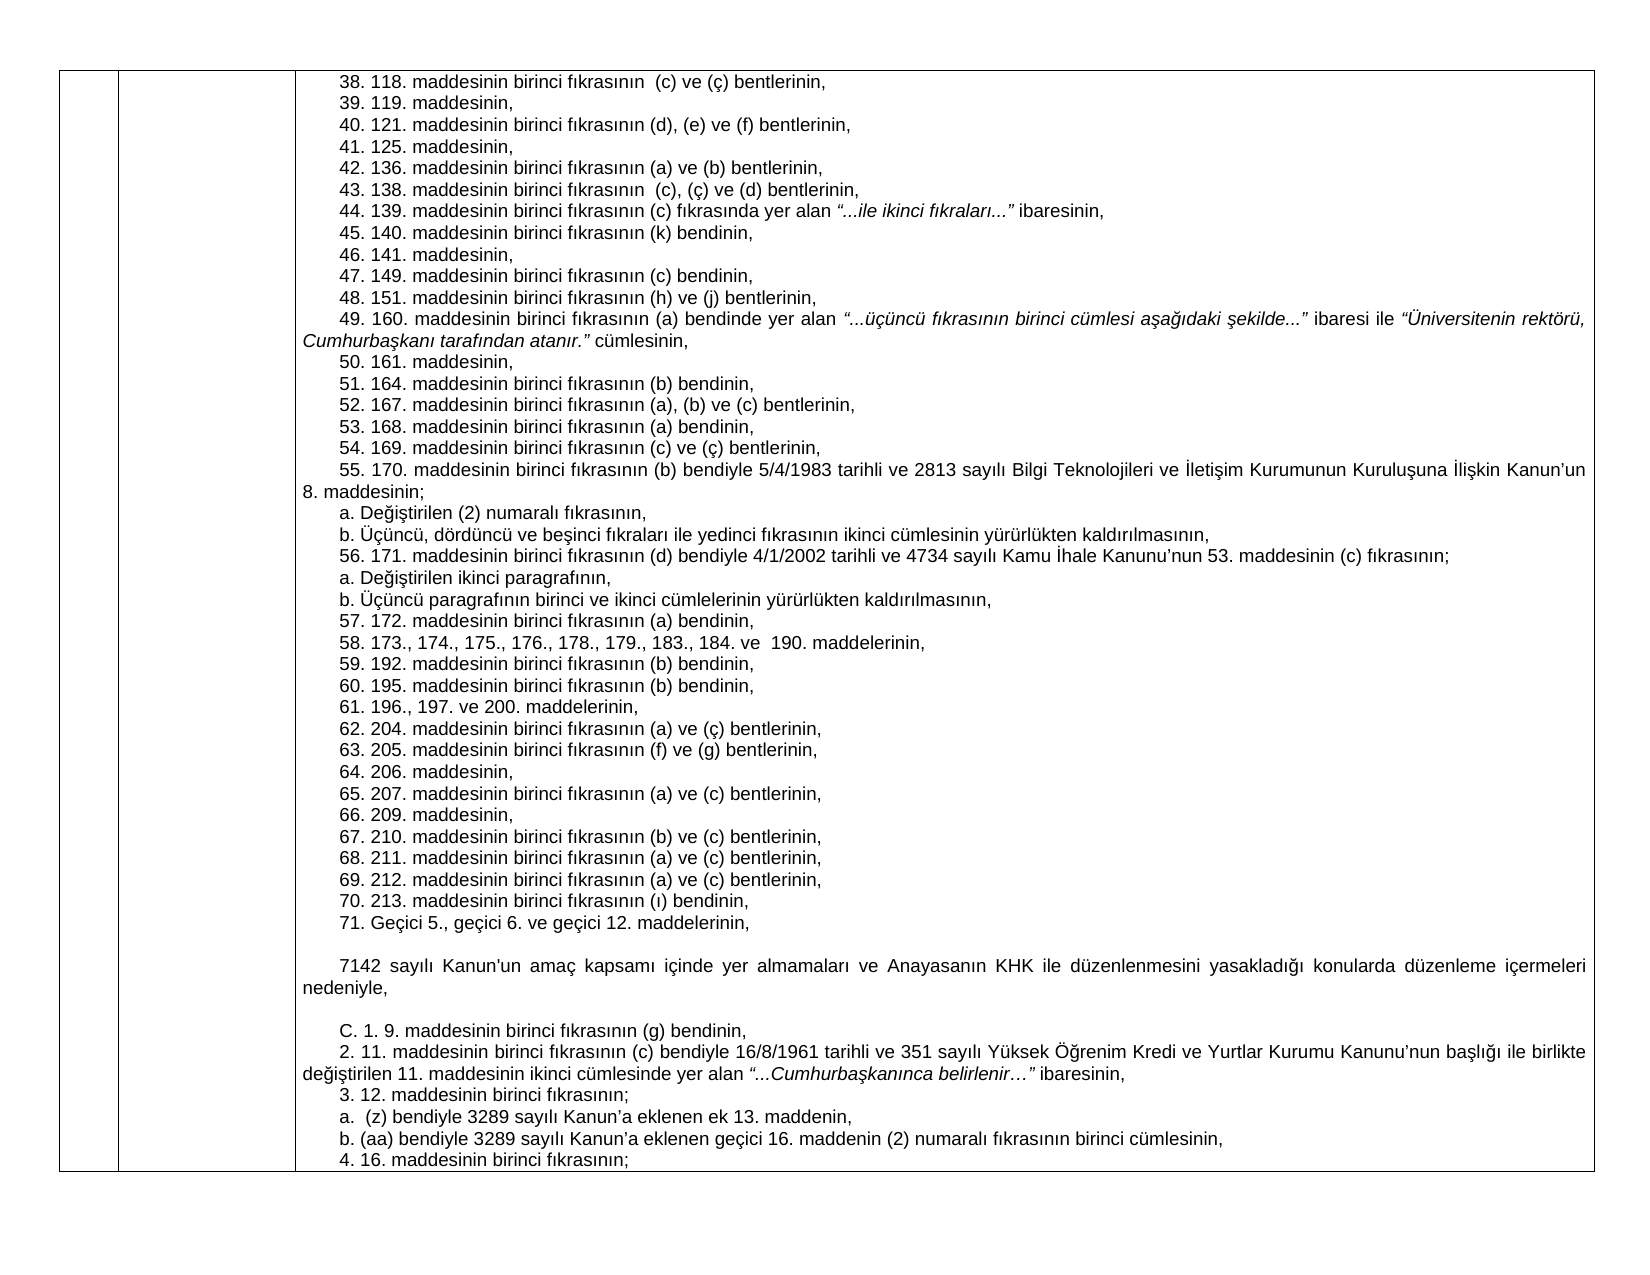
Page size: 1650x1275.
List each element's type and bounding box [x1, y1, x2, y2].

table_cell [296, 71, 1594, 1171]
table_cell [119, 71, 295, 1171]
table_cell [60, 71, 118, 1171]
